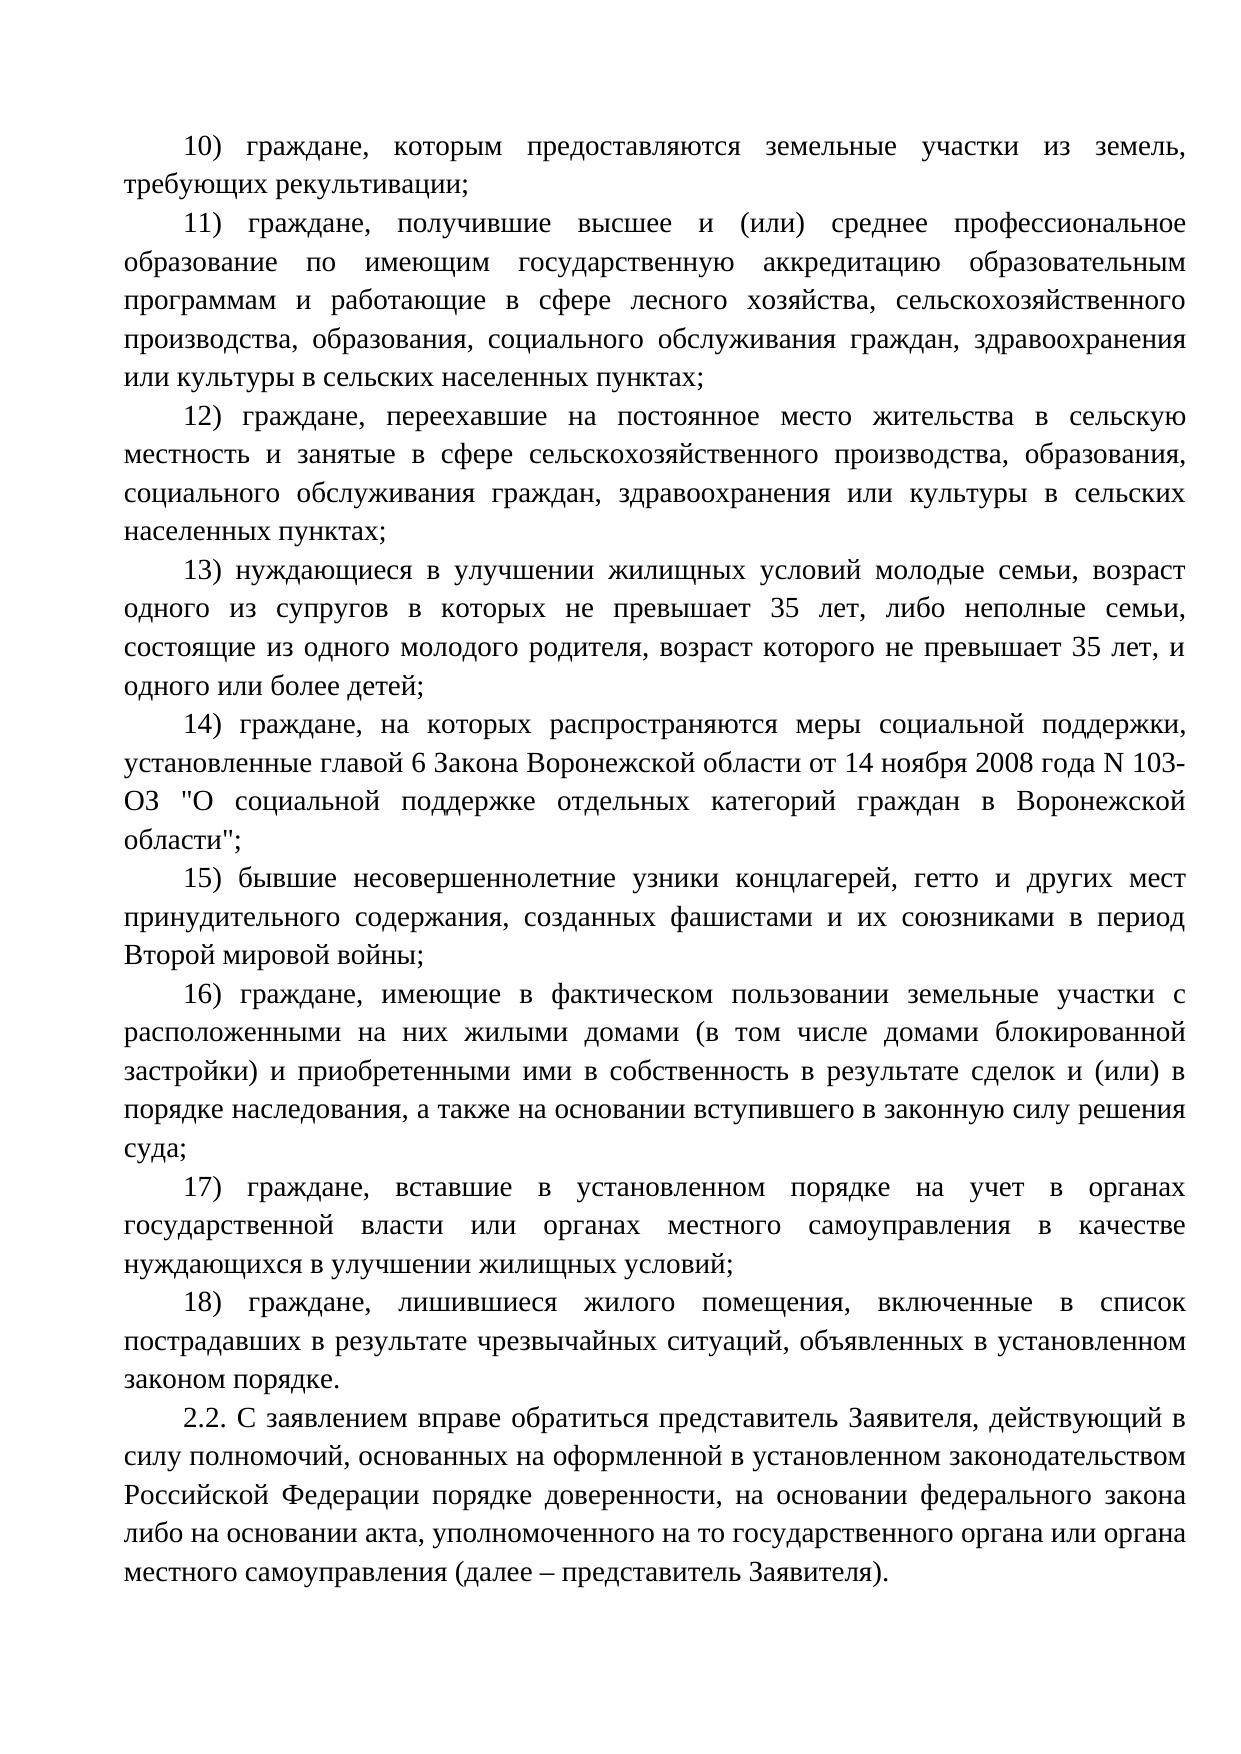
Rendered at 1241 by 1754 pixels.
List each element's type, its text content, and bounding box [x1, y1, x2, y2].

list 18) граждане, лишившиеся жилого помещения, включенные в список пострадавших в результате чрезвычайных ситуаций, объявленных в установленном законом порядке. [124, 1284, 1187, 1395]
list 10) граждане, которым предоставляются земельные участки из земель, требующих рекультивации; [124, 128, 1187, 200]
list 17) граждане, вставшие в установленном порядке на учет в органах государственной власти или органах местного самоуправления в качестве нуждающихся в улучшении жилищных условий; [124, 1169, 1187, 1279]
list 14) граждане, на которых распространяются меры социальной поддержки, установленные главой 6 Закона Воронежской области от 14 ноября 2008 года N 103-ОЗ "О социальной поддержке отдельных категорий граждан в Воронежской области"; [124, 706, 1187, 855]
list 11) граждане, получившие высшее и (или) среднее профессиональное образование по имеющим государственную аккредитацию образовательным программам и работающие в сфере лесного хозяйства, сельскохозяйственного производства, образования, социального обслуживания граждан, здравоохранения или культуры в сельских населенных пунктах; [124, 205, 1187, 393]
list 16) граждане, имеющие в фактическом пользовании земельные участки с расположенными на них жилыми домами (в том числе домами блокированной застройки) и приобретенными ими в собственность в результате сделок и (или) в порядке наследования, а также на основании вступившего в законную силу решения суда; [124, 976, 1187, 1164]
list 2.2. С заявлением вправе обратиться представитель Заявителя, действующий в силу полномочий, основанных на оформленной в установленном законодательством Российской Федерации порядке доверенности, на основании федерального закона либо на основании акта, уполномоченного на то государственного органа или органа местного самоуправления (далее – представитель Заявителя). [124, 1400, 1187, 1588]
list 13) нуждающиеся в улучшении жилищных условий молодые семьи, возраст одного из супругов в которых не превышает 35 лет, либо неполные семьи, состоящие из одного молодого родителя, возраст которого не превышает 35 лет, и одного или более детей; [124, 552, 1187, 701]
list 12) граждане, переехавшие на постоянное место жительства в сельскую местность и занятые в сфере сельскохозяйственного производства, образования, социального обслуживания граждан, здравоохранения или культуры в сельских населенных пунктах; [124, 398, 1187, 547]
list 15) бывшие несовершеннолетние узники концлагерей, гетто и других мест принудительного содержания, созданных фашистами и их союзниками в период Второй мировой войны; [124, 860, 1187, 971]
